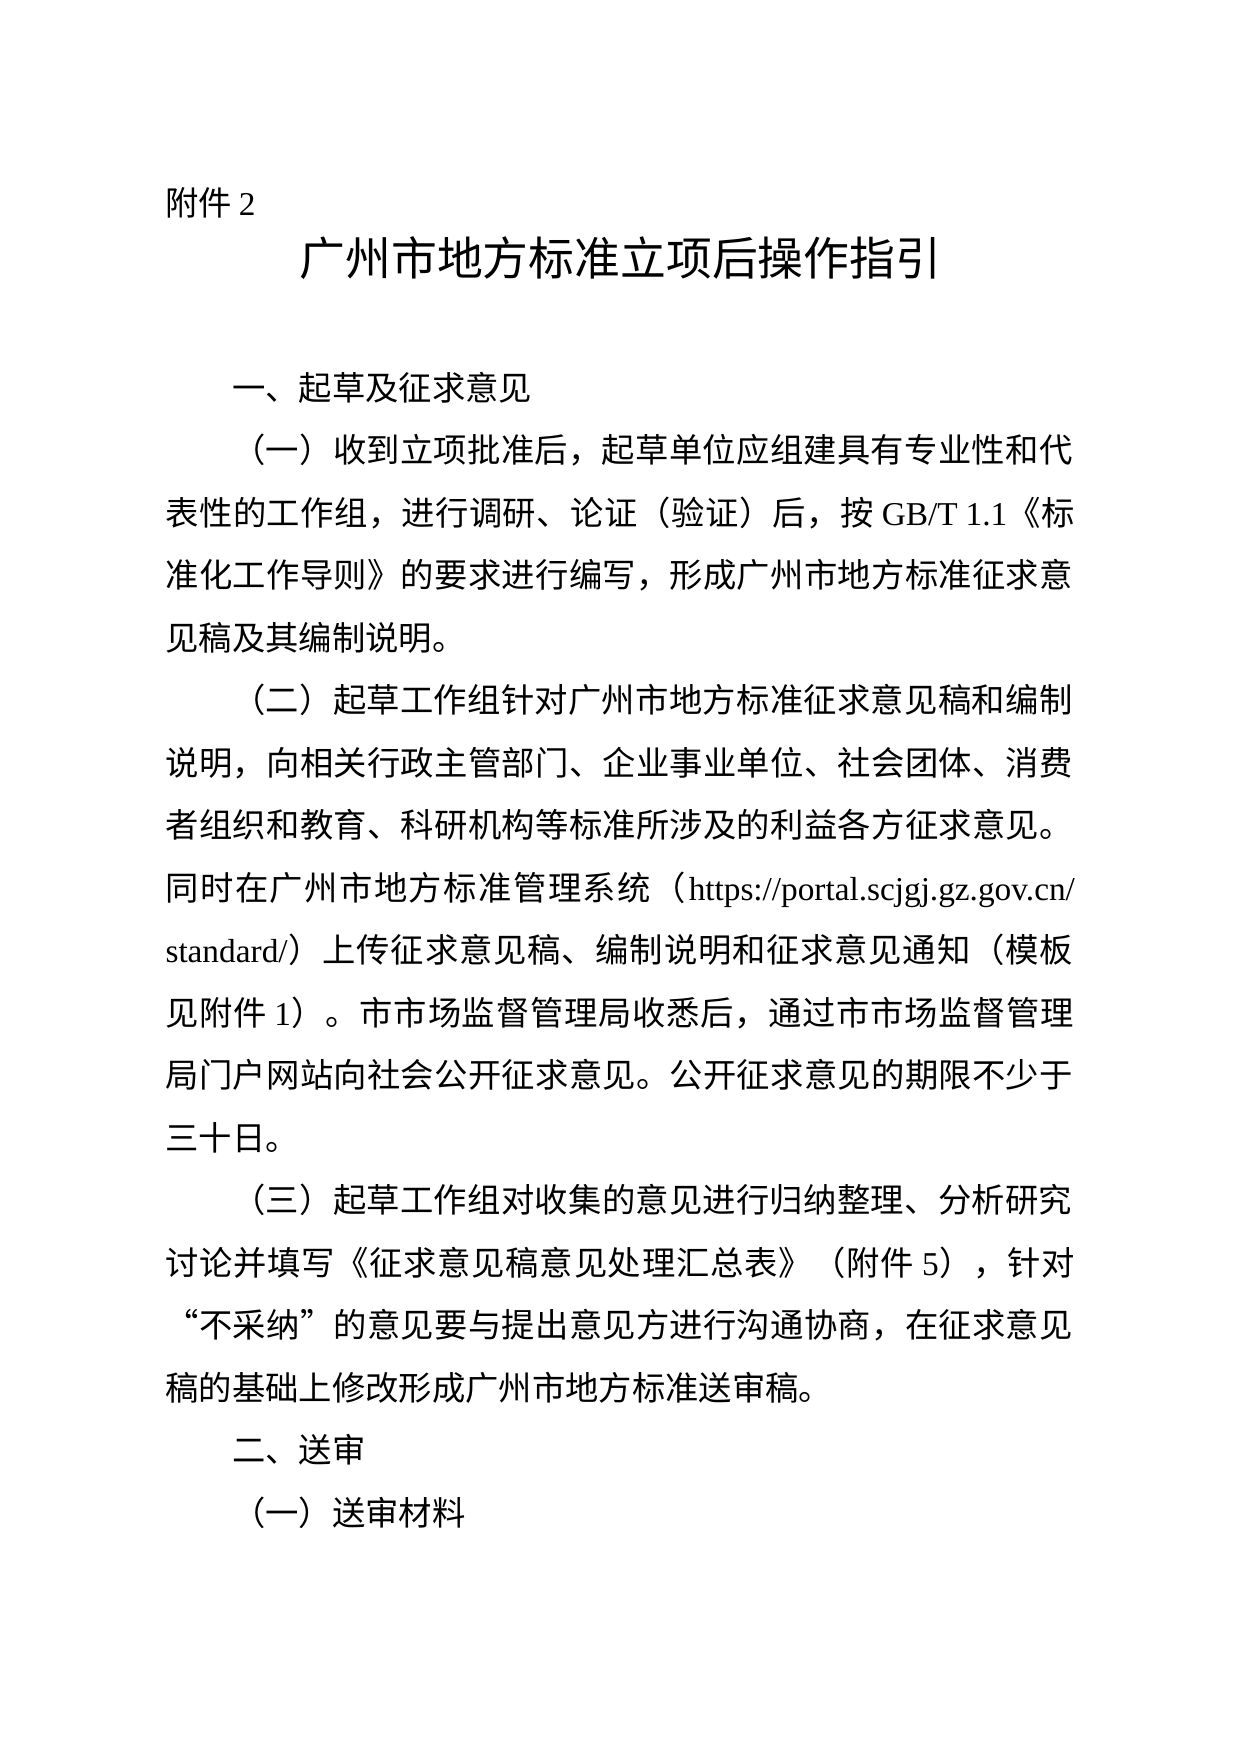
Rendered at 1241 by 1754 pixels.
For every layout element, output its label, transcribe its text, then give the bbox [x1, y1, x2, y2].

text 附件2 [165, 177, 1075, 225]
text 二、送审 [165, 1413, 1075, 1475]
text （三）起草工作组对收集的意见进行归纳整理、分析研究讨论并填写《征求意见稿意见处理汇总表》（附件5），针对“不采纳”的意见要与提出意见方进行沟通协商，在征求意见稿的基础上修改形成广州市地方标准送审稿。 [165, 1163, 1075, 1413]
text 一、起草及征求意见 [165, 350, 1075, 413]
text （一）送审材料 [165, 1475, 1075, 1538]
text （二）起草工作组针对广州市地方标准征求意见稿和编制说明，向相关行政主管部门、企业事业单位、社会团体、消费者组织和教育、科研机构等标准所涉及的利益各方征求意见。同时在广州市地方标准管理系统（https://portal.scjgj.gz.gov.cn/standard/）上传征求意见稿、编制说明和征求意见通知（模板见附件1）。市市场监督管理局收悉后，通过市市场监督管理局门户网站向社会公开征求意见。公开征求意见的期限不少于三十日。 [165, 663, 1075, 1163]
text （一）收到立项批准后，起草单位应组建具有专业性和代表性的工作组，进行调研、论证（验证）后，按GB/T 1.1《标准化工作导则》的要求进行编写，形成广州市地方标准征求意见稿及其编制说明。 [165, 413, 1075, 663]
text 广州市地方标准立项后操作指引 [165, 225, 1075, 288]
